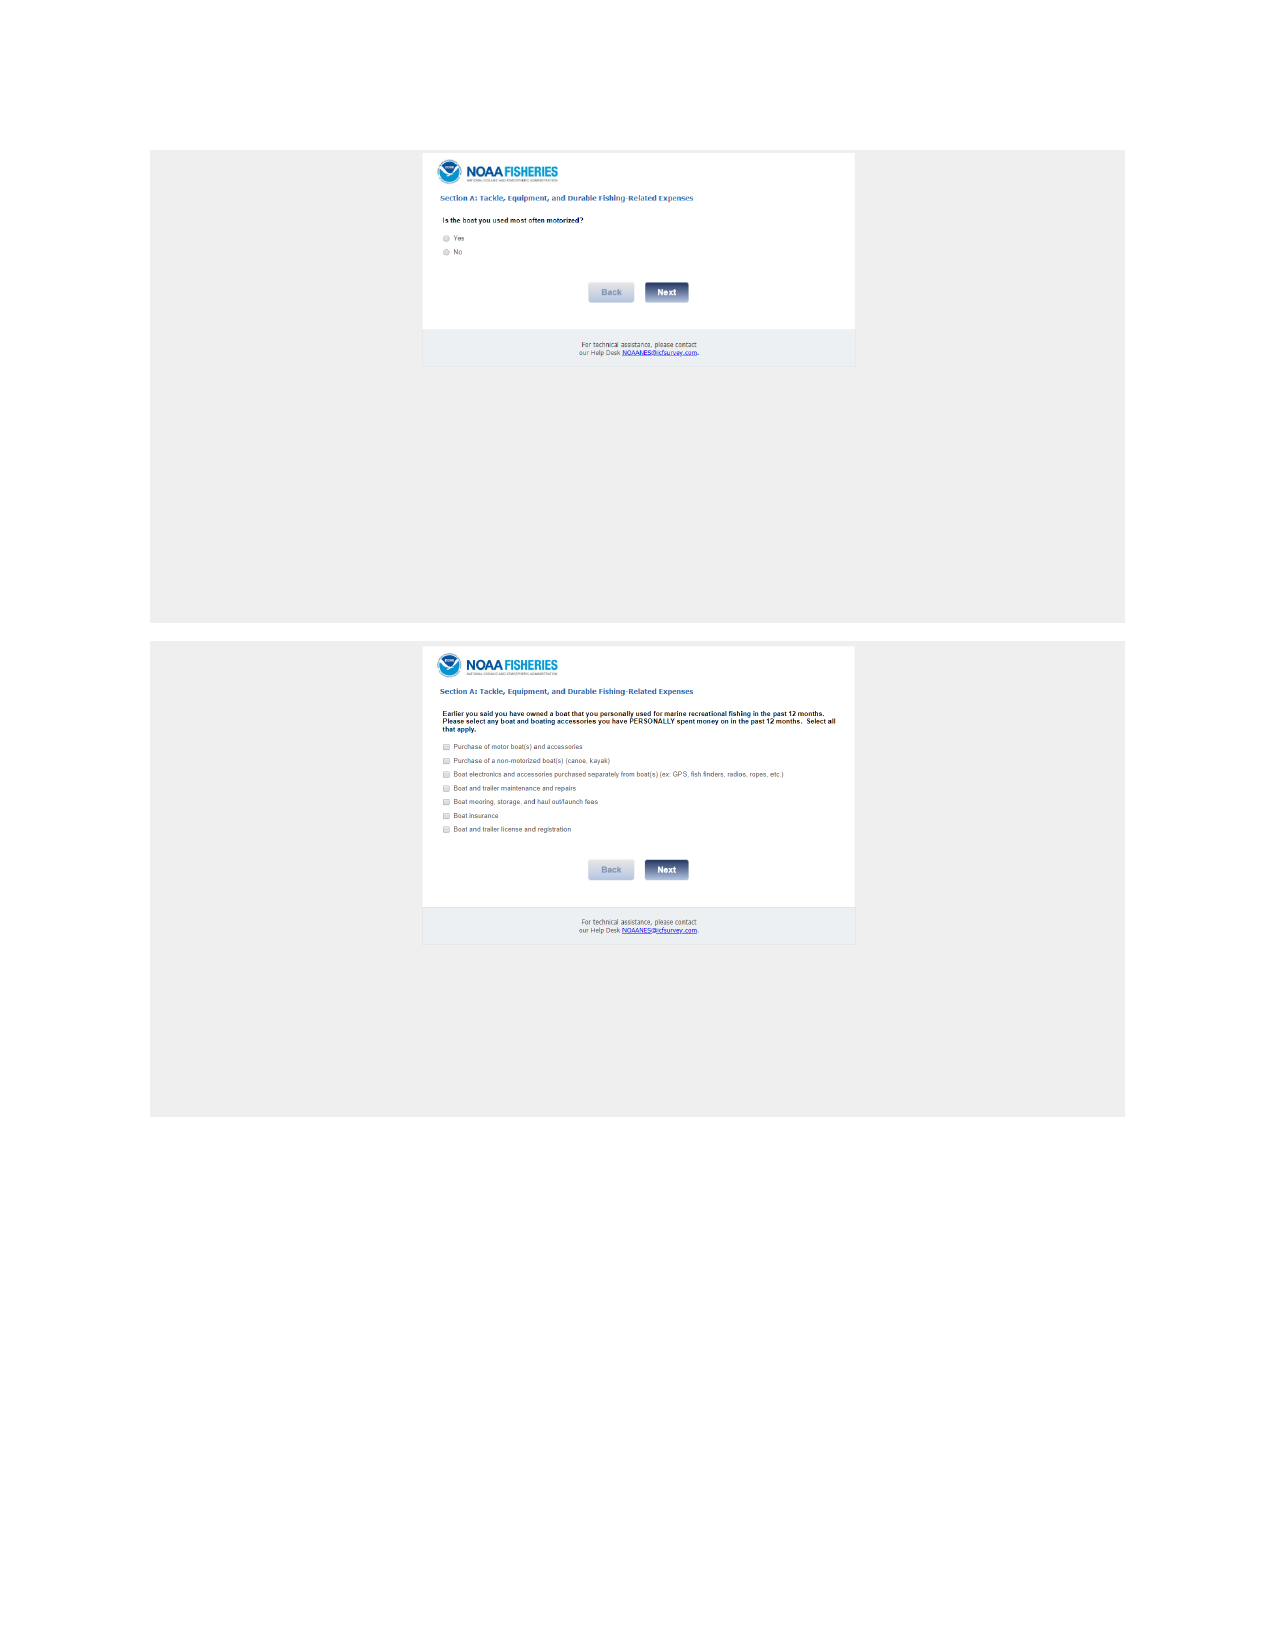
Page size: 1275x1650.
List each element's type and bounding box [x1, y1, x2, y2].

picture [150, 150, 1125, 623]
